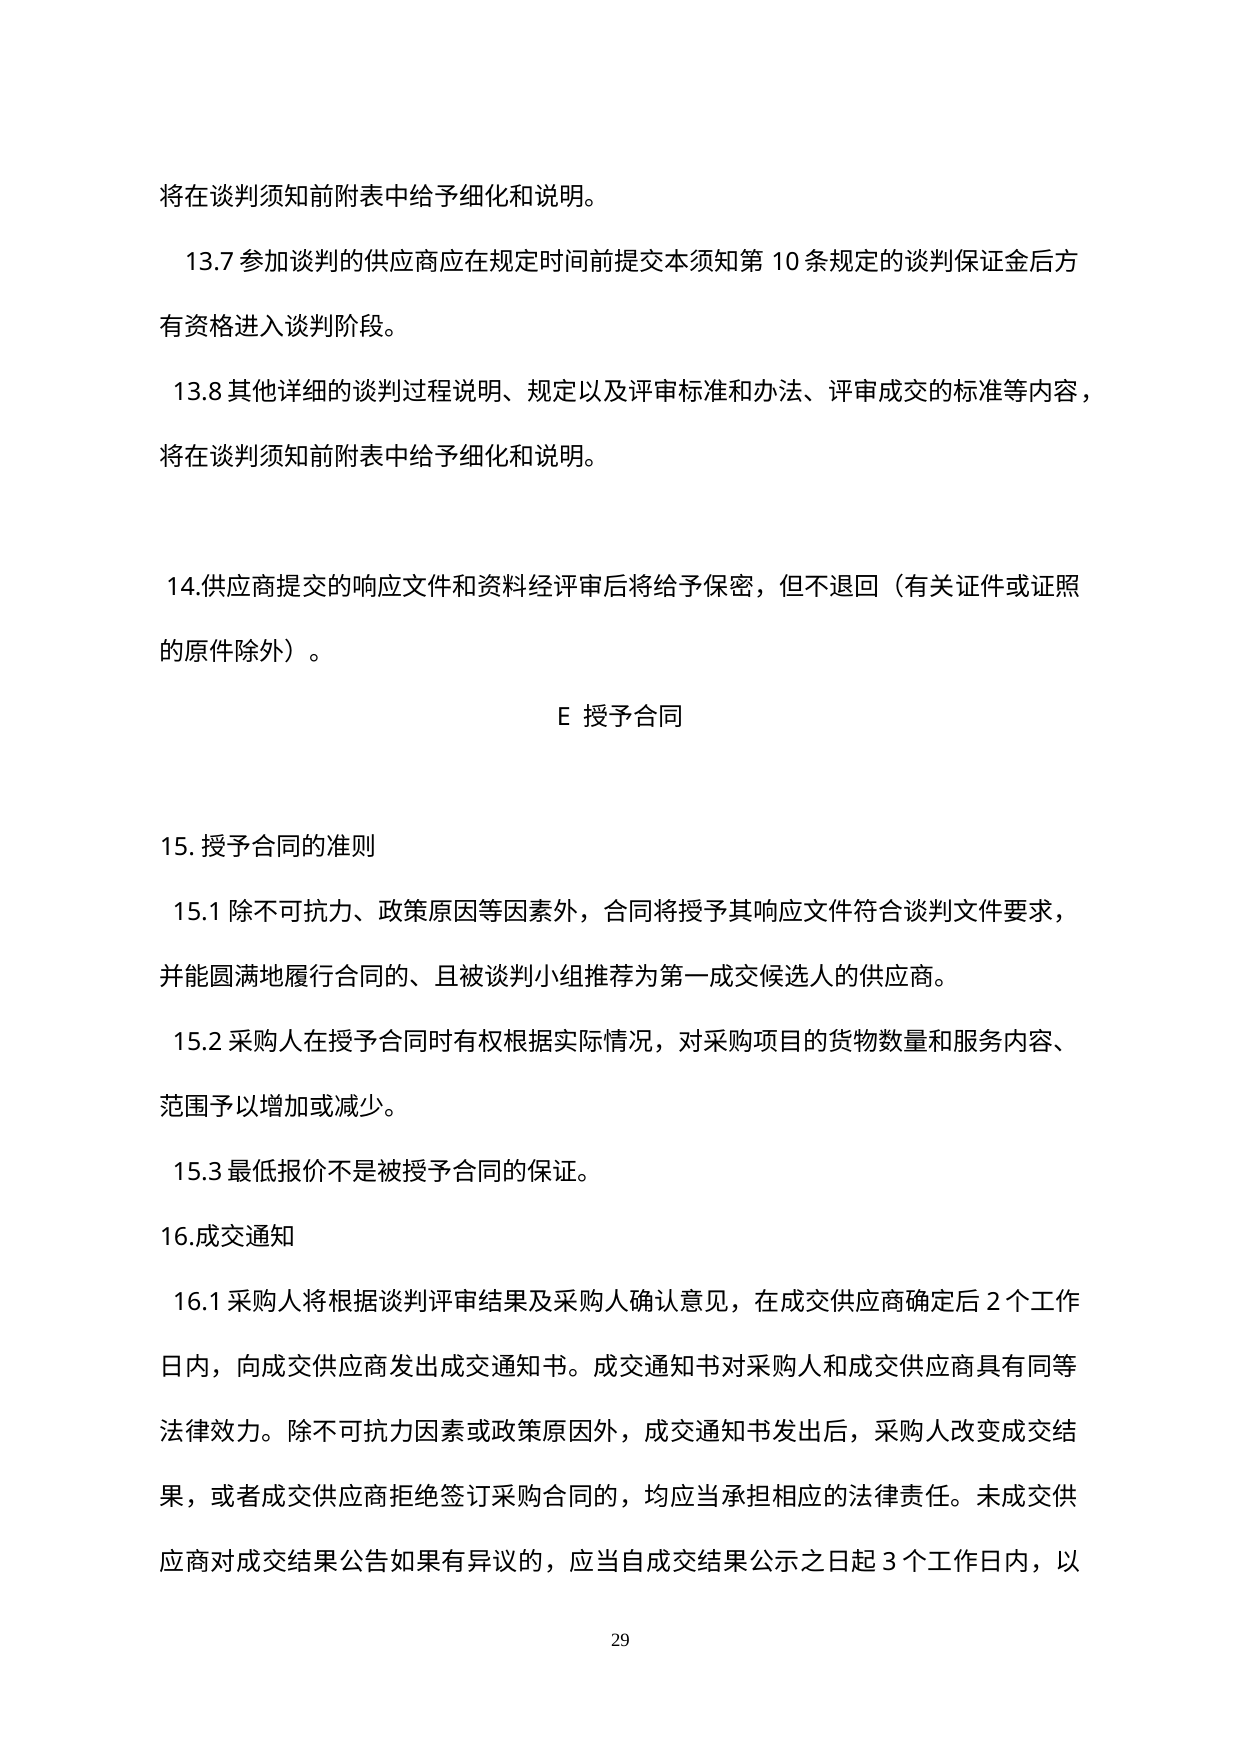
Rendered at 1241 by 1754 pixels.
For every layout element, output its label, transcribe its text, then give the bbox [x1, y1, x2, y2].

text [159, 162, 1081, 227]
text 15.1 除不可抗力、政策原因等因素外，合同将授予其响应文件符合谈判文件要求，并能圆满地履行合同的、且被谈判小组推荐为第一成交候选人的供应商。 [159, 877, 1081, 1007]
text E 授予合同 [159, 682, 1081, 747]
text 16.成交通知 [159, 1202, 1081, 1267]
text 15.2 采购人在授予合同时有权根据实际情况，对采购项目的货物数量和服务内容、范围予以增加或减少。 [159, 1007, 1081, 1137]
text 13.8其他详细的谈判过程说明、规定以及评审标准和办法、评审成交的标准等内容，将在谈判须知前附表中给予细化和说明。 [159, 357, 1081, 487]
text 14.供应商提交的响应文件和资料经评审后将给予保密，但不退回（有关证件或证照的原件除外）。 [159, 552, 1081, 682]
text 15.3最低报价不是被授予合同的保证。 [159, 1137, 1081, 1202]
text 13.7参加谈判的供应商应在规定时间前提交本须知第10条规定的谈判保证金后方有资格进入谈判阶段。 [159, 227, 1081, 357]
text 15. 授予合同的准则 [159, 812, 1081, 877]
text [159, 1267, 1081, 1592]
